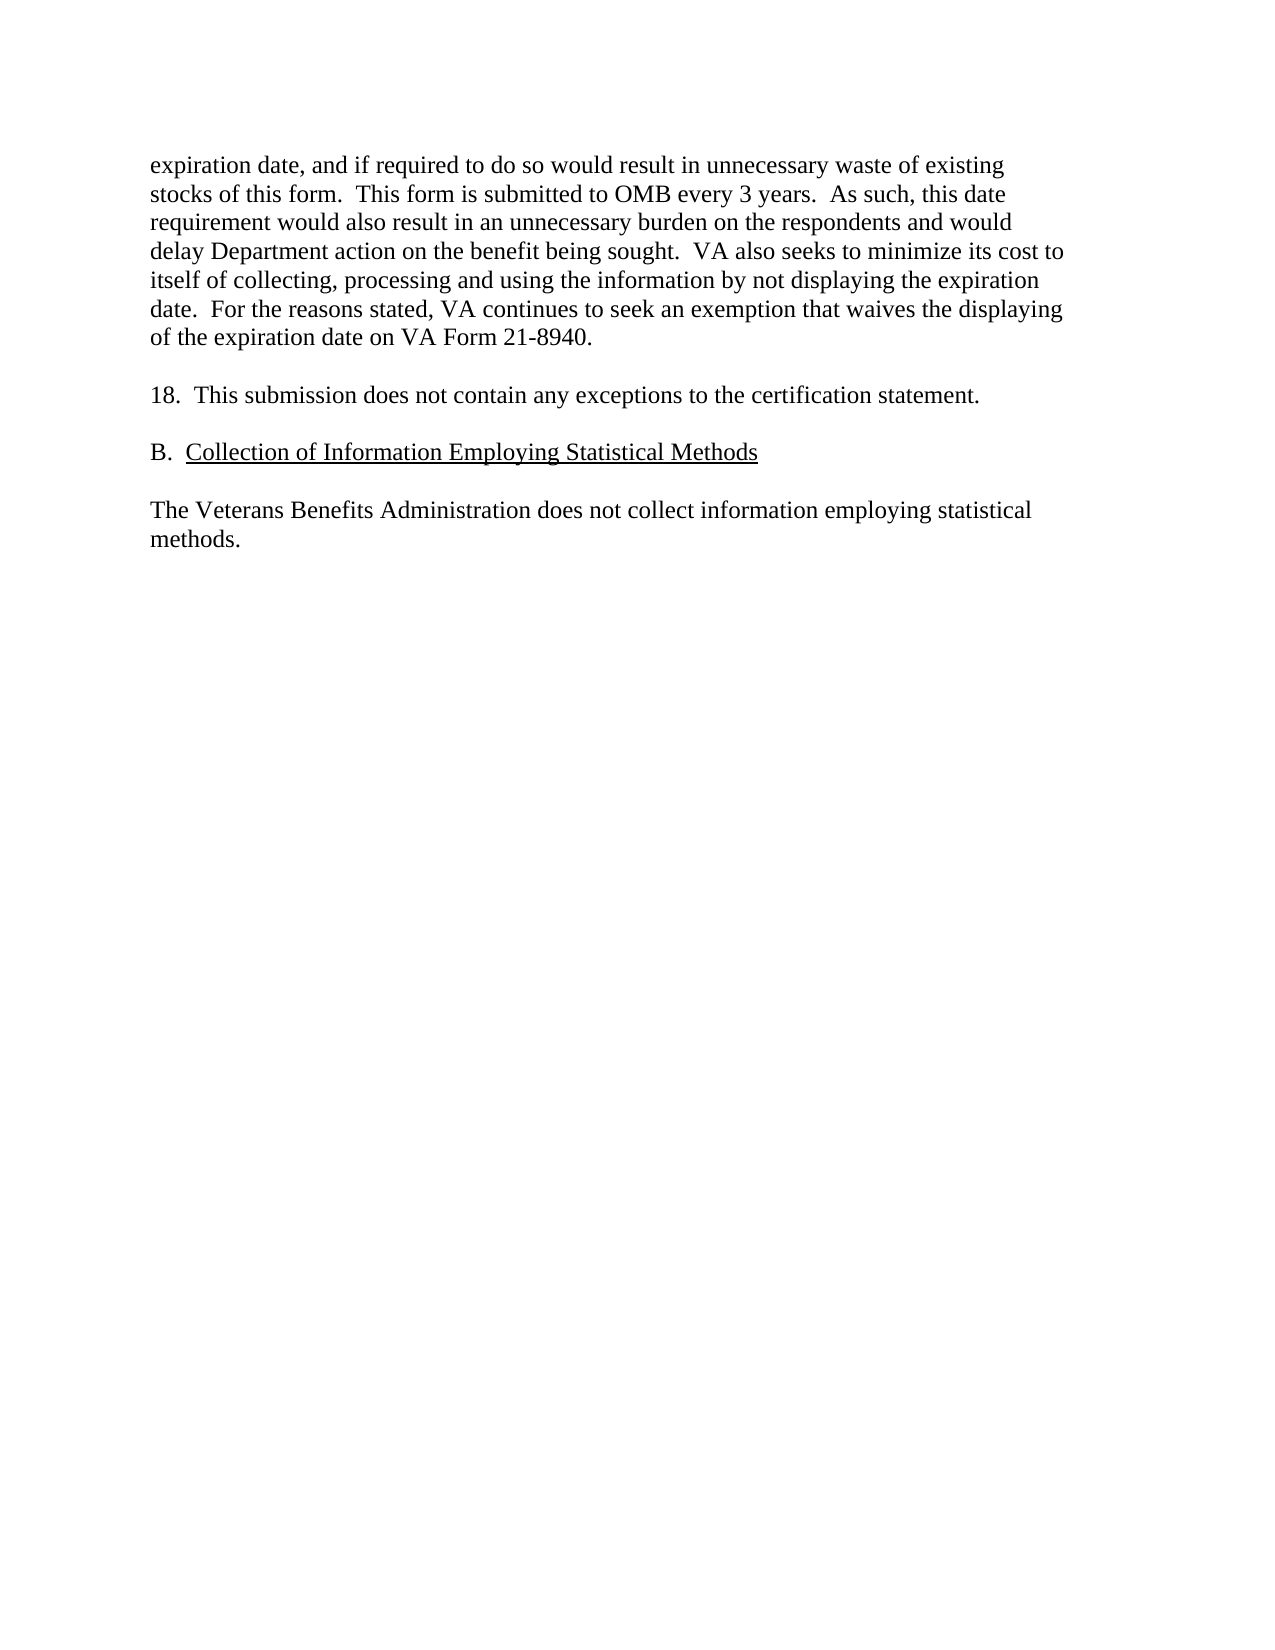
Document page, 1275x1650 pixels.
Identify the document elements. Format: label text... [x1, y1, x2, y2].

text 18. This submission does not contain any exceptions to the certification statement. [150, 380, 1054, 409]
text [150, 150, 1072, 351]
text The Veterans Benefits Administration does not collect information employing statistical methods. [150, 495, 1125, 552]
text B. Collection of Information Employing Statistical Methods [150, 437, 1125, 466]
